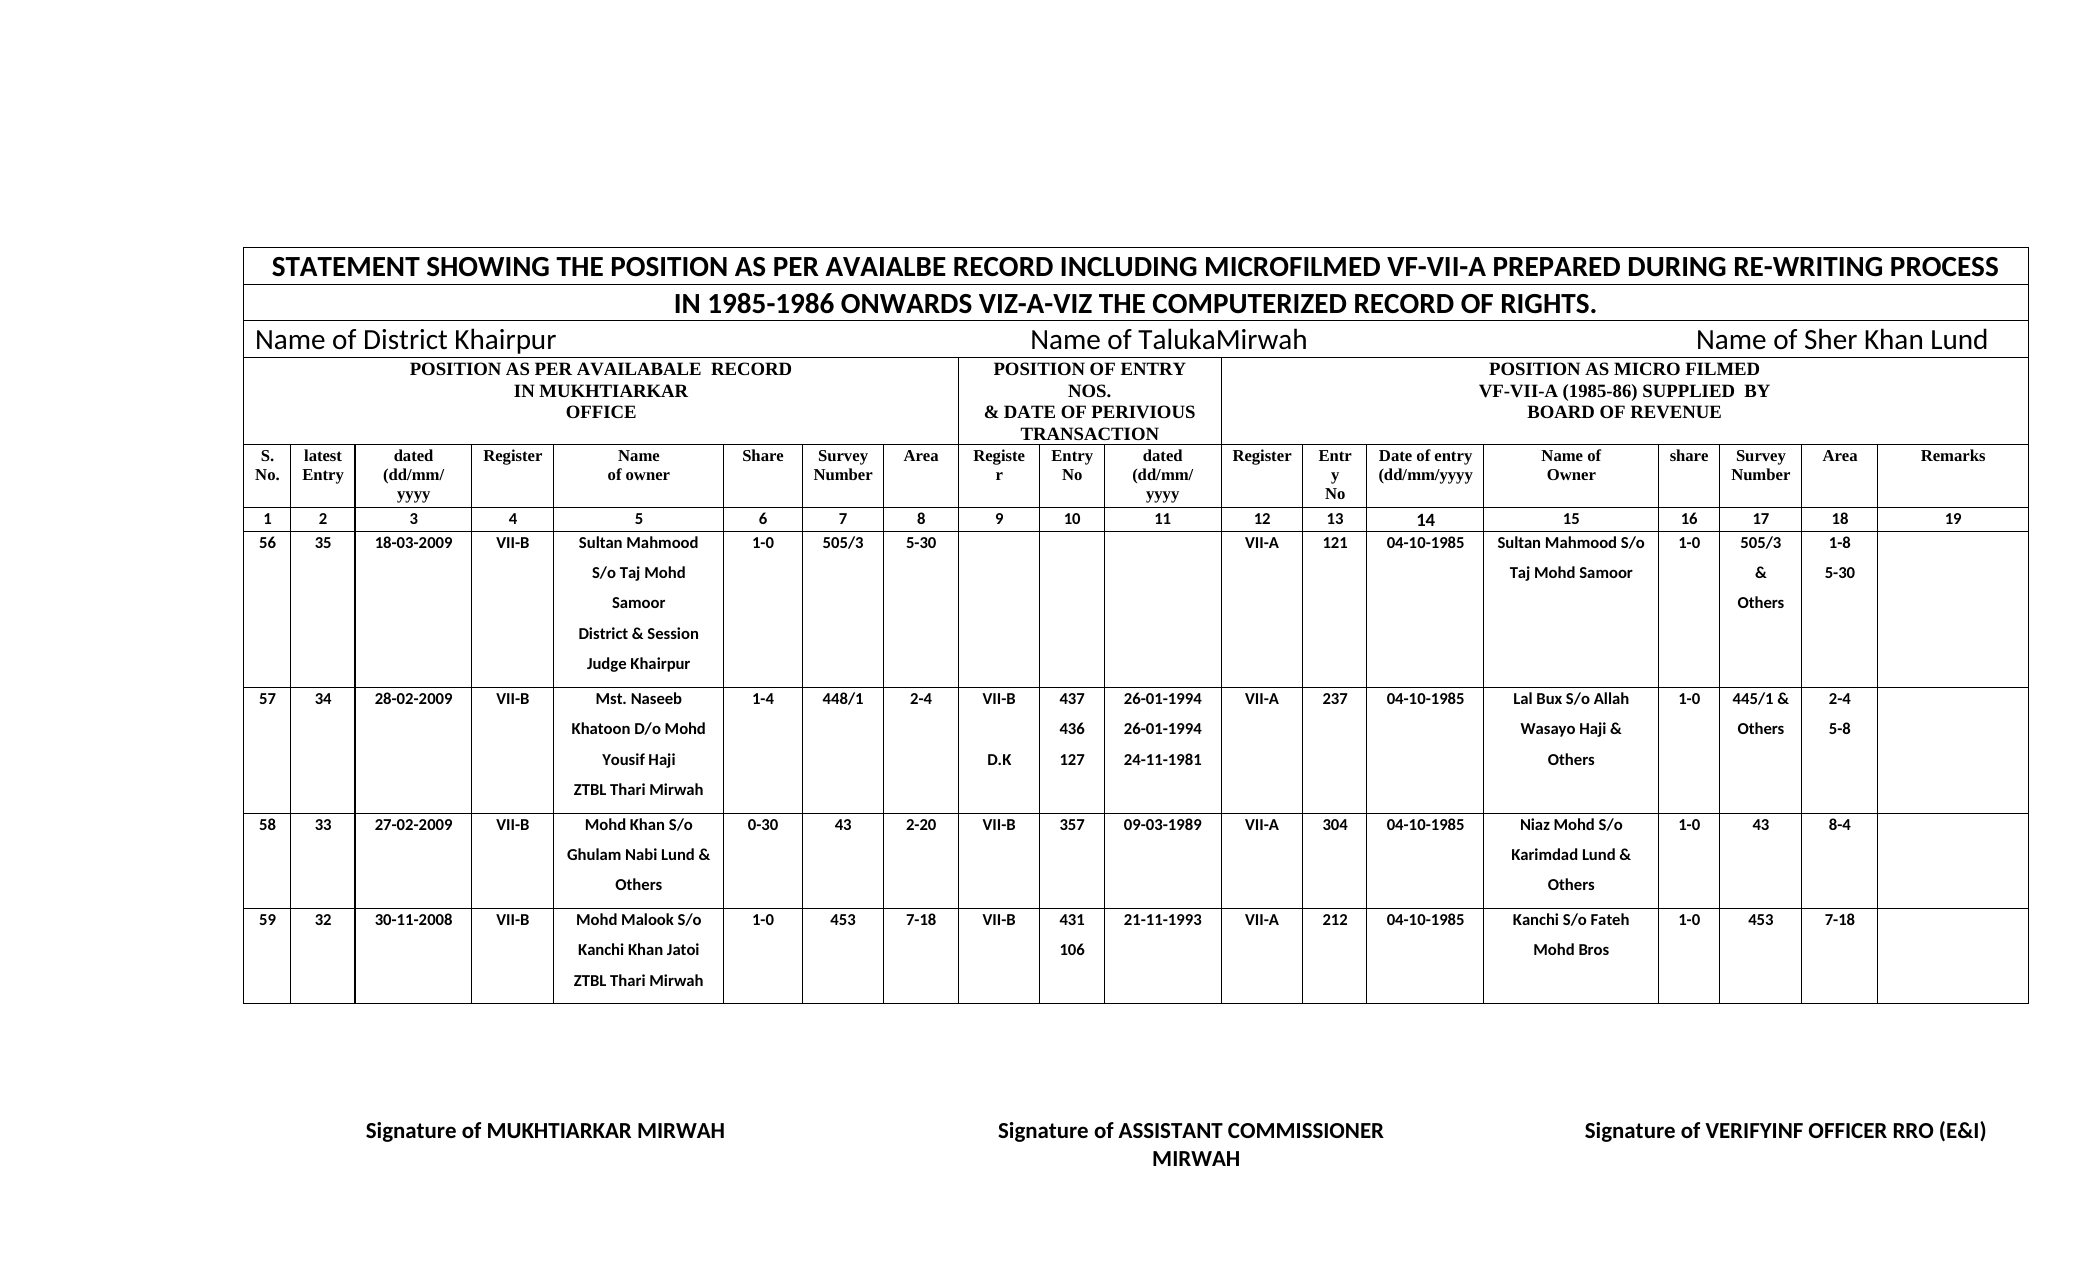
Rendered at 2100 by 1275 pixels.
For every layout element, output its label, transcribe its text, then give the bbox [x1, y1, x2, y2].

table_cell 1 [244, 508, 290, 531]
table_cell 1-4 [724, 688, 802, 813]
table_cell 43 [1720, 814, 1801, 908]
table_cell 09-03-1989 [1105, 814, 1221, 908]
table_cell 1-0 [1659, 814, 1719, 908]
table_cell 1-0 [1659, 688, 1719, 813]
table_cell 04-10-1985 [1367, 909, 1483, 1003]
table_cell VII-B [472, 814, 553, 908]
table_cell 43 [803, 814, 883, 908]
table_cell VII-A [1222, 814, 1302, 908]
table_cell Niaz Mohd S/o Karimdad Lund & Others [1484, 814, 1658, 908]
table_cell Share [724, 445, 802, 507]
table_cell Survey Number [803, 445, 883, 507]
table_cell 04-10-1985 [1367, 688, 1483, 813]
table_cell 5 [554, 508, 723, 531]
table_cell 21-11-1993 [1105, 909, 1221, 1003]
table_cell Remarks [1878, 445, 2028, 507]
table_cell 30-11-2008 [356, 909, 471, 1003]
table_cell Register [472, 445, 553, 507]
table_cell VII-B [959, 814, 1039, 908]
table_cell 27-02-2009 [356, 814, 471, 908]
table_cell Date of entry (dd/mm/yyyy [1367, 445, 1483, 507]
table_cell Survey Number [1720, 445, 1801, 507]
table_cell 11 [1105, 508, 1221, 531]
table_cell 1-0 [724, 532, 802, 687]
table_cell 18 [1802, 508, 1877, 531]
table_cell 26-01-1994 26-01-1994 24-11-1981 [1105, 688, 1221, 813]
table_cell 8-4 [1802, 814, 1877, 908]
table_cell 453 [803, 909, 883, 1003]
table_cell 2-4 [884, 688, 958, 813]
table_cell 18-03-2009 [356, 532, 471, 687]
table_cell 9 [959, 508, 1039, 531]
table_cell VII-B D.K [959, 688, 1039, 813]
table_cell 58 [244, 814, 290, 908]
table_cell VII-B [472, 532, 553, 687]
table_cell 237 [1303, 688, 1366, 813]
table_cell 04-10-1985 [1367, 814, 1483, 908]
table_cell Register [1222, 445, 1302, 507]
table_cell [1040, 532, 1104, 687]
table_cell POSITION AS MICRO FILMED VF-VII-A (1985-86) SUPPLIED BY BOARD OF REVENUE [1222, 358, 2028, 444]
table_cell POSITION OF ENTRY NOS. & DATE OF PERIVIOUS TRANSACTION [959, 358, 1221, 444]
table_cell 59 [244, 909, 290, 1003]
table_cell VII-B [472, 688, 553, 813]
table_cell 121 [1303, 532, 1366, 687]
table_cell [1105, 532, 1221, 687]
table_cell Area [884, 445, 958, 507]
table_cell VII-B [959, 909, 1039, 1003]
table_cell 6 [724, 508, 802, 531]
table_cell 28-02-2009 [356, 688, 471, 813]
table_cell 1-8 5-30 [1802, 532, 1877, 687]
table_cell share [1659, 445, 1719, 507]
table_cell [1878, 532, 2028, 687]
table_cell 1-0 [1659, 909, 1719, 1003]
table_cell Sultan Mahmood S/o Taj Mohd Samoor District & Session Judge Khairpur [554, 532, 723, 687]
table_cell dated (dd/mm/yyyy [1105, 445, 1221, 507]
table_header STATEMENT SHOWING THE POSITION AS PER AVAIALBE RECORD INCLUDING MICROFILMED VF-VII-A PREPARED DURING RE-WRITING PROCESS [244, 248, 2028, 284]
table_cell Mohd Malook S/o Kanchi Khan Jatoi ZTBL Thari Mirwah [554, 909, 723, 1003]
table_cell 10 [1040, 508, 1104, 531]
table_cell 453 [1720, 909, 1801, 1003]
table_cell 2 [291, 508, 354, 531]
table_cell Entry No [1303, 445, 1366, 507]
table_cell 7-18 [884, 909, 958, 1003]
table_cell 57 [244, 688, 290, 813]
table_cell IN 1985-1986 ONWARDS VIZ-A-VIZ THE COMPUTERIZED RECORD OF RIGHTS. [244, 285, 2028, 320]
table_cell [1878, 909, 2028, 1003]
table_cell 4 [472, 508, 553, 531]
table_cell 448/1 [803, 688, 883, 813]
table_cell Area [1802, 445, 1877, 507]
table_cell 3 [356, 508, 471, 531]
table_cell 505/3 & Others [1720, 532, 1801, 687]
table_cell 2-20 [884, 814, 958, 908]
table_cell [1878, 688, 2028, 813]
table_cell 15 [1484, 508, 1658, 531]
table_cell 33 [291, 814, 354, 908]
table_cell 35 [291, 532, 354, 687]
table_cell 304 [1303, 814, 1366, 908]
table_cell 13 [1303, 508, 1366, 531]
table_cell 1-0 [724, 909, 802, 1003]
table_cell Lal Bux S/o Allah Wasayo Haji & Others [1484, 688, 1658, 813]
table_cell 505/3 [803, 532, 883, 687]
table_cell 0-30 [724, 814, 802, 908]
table_cell Mohd Khan S/o Ghulam Nabi Lund & Others [554, 814, 723, 908]
table_cell 357 [1040, 814, 1104, 908]
table_cell 7 [803, 508, 883, 531]
table_cell VII-A [1222, 909, 1302, 1003]
table_cell Entry No [1040, 445, 1104, 507]
table_cell VII-B [472, 909, 553, 1003]
table_cell Name of Owner [1484, 445, 1658, 507]
table_cell 16 [1659, 508, 1719, 531]
table_cell 8 [884, 508, 958, 531]
table_cell 14 [1367, 508, 1483, 531]
table_cell 12 [1222, 508, 1302, 531]
table_cell 5-30 [884, 532, 958, 687]
table_cell 19 [1878, 508, 2028, 531]
table_cell 445/1 & Others [1720, 688, 1801, 813]
table_cell 04-10-1985 [1367, 532, 1483, 687]
table_cell Kanchi S/o Fateh Mohd Bros [1484, 909, 1658, 1003]
table_cell 7-18 [1802, 909, 1877, 1003]
table_cell 32 [291, 909, 354, 1003]
table_cell Sultan Mahmood S/o Taj Mohd Samoor [1484, 532, 1658, 687]
table_cell Mst. Naseeb Khatoon D/o Mohd Yousif Haji ZTBL Thari Mirwah [554, 688, 723, 813]
table_cell latest Entry [291, 445, 354, 507]
table_cell VII-A [1222, 688, 1302, 813]
table_cell 1-0 [1659, 532, 1719, 687]
table_cell VII-A [1222, 532, 1302, 687]
table_cell 212 [1303, 909, 1366, 1003]
table_cell S. No. [244, 445, 290, 507]
table_cell 56 [244, 532, 290, 687]
table_cell [1878, 814, 2028, 908]
table_cell Name of owner [554, 445, 723, 507]
table_cell dated (dd/mm/yyyy [356, 445, 471, 507]
table_cell 2-4 5-8 [1802, 688, 1877, 813]
table_cell 34 [291, 688, 354, 813]
table_cell Register [959, 445, 1039, 507]
table_cell POSITION AS PER AVAILABALE RECORD IN MUKHTIARKAR OFFICE [244, 358, 958, 444]
table_cell 431 106 [1040, 909, 1104, 1003]
table_cell 17 [1720, 508, 1801, 531]
table_cell [959, 532, 1039, 687]
table_cell Name of District Khairpur Name of TalukaMirwah Name of Sher Khan Lund [244, 321, 2028, 357]
table_cell 437 436 127 [1040, 688, 1104, 813]
